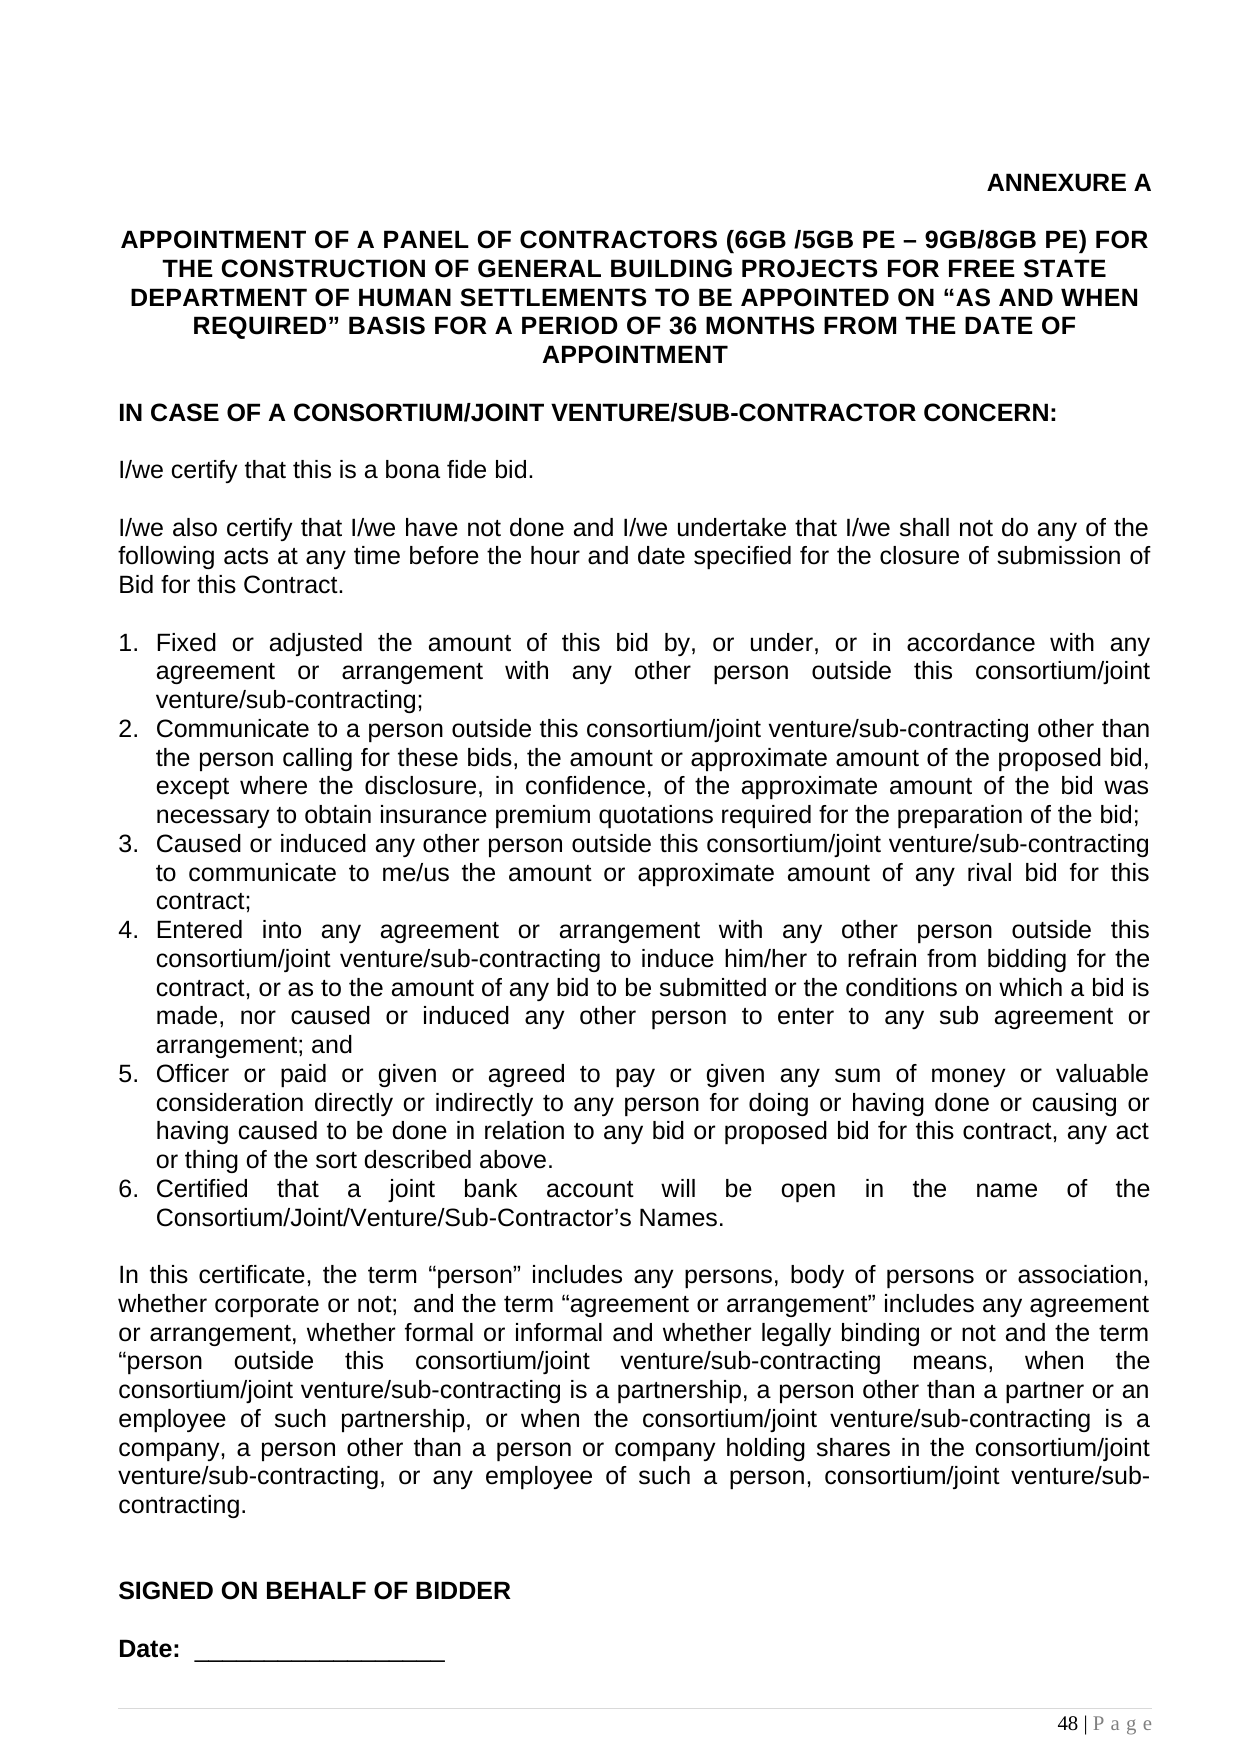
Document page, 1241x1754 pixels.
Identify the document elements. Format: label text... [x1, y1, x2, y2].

text ANNEXURE A [118, 167, 1152, 196]
list Officer or paid or given or agreed to pay or given any sum of money or valuable consideration directly or indirectly to any person for doing or having done or causing or having caused to be done in relation to any bid or proposed bid for this contract, any act or thing of the sort described above. [118, 1059, 1152, 1174]
list Fixed or adjusted the amount of this bid by, or under, or in accordance with any agreement or arrangement with any other person outside this consortium/joint venture/sub-contracting; [118, 627, 1152, 714]
list Communicate to a person outside this consortium/joint venture/sub-contracting other than the person calling for these bids, the amount or approximate amount of the proposed bid, except where the disclosure, in confidence, of the approximate amount of the bid was necessary to obtain insurance premium quotations required for the preparation of the bid; [118, 714, 1152, 829]
text I/we certify that this is a bona fide bid. [118, 455, 1152, 484]
list Caused or induced any other person outside this consortium/joint venture/sub-contracting to communicate to me/us the amount or approximate amount of any rival bid for this contract; [118, 829, 1152, 915]
text In this certificate, the term “person” includes any persons, body of persons or association, whether corporate or not; and the term “agreement or arrangement” includes any agreement or arrangement, whether formal or informal and whether legally binding or not and the term “person outside this consortium/joint venture/sub-contracting means, when the consortium/joint venture/sub-contracting is a partnership, a person other than a partner or an employee of such partnership, or when the consortium/joint venture/sub-contracting is a company, a person other than a person or company holding shares in the consortium/joint venture/sub-contracting, or any employee of such a person, consortium/joint venture/sub-contracting. [118, 1260, 1152, 1519]
text SIGNED ON BEHALF OF BIDDER [118, 1576, 1152, 1605]
text Date: __________________ [118, 1634, 1152, 1662]
text IN CASE OF A CONSORTIUM/JOINT VENTURE/SUB-CONTRACTOR CONCERN: [118, 397, 1152, 426]
text APPOINTMENT OF A PANEL OF CONTRACTORS (6GB /5GB PE – 9GB/8GB PE) FOR THE CONSTRUCTION OF GENERAL BUILDING PROJECTS FOR FREE STATE DEPARTMENT OF HUMAN SETTLEMENTS TO BE APPOINTED ON “AS AND WHEN REQUIRED” BASIS FOR A PERIOD OF 36 MONTHS FROM THE DATE OF APPOINTMENT [118, 225, 1152, 369]
list Entered into any agreement or arrangement with any other person outside this consortium/joint venture/sub-contracting to induce him/her to refrain from bidding for the contract, or as to the amount of any bid to be submitted or the conditions on which a bid is made, nor caused or induced any other person to enter to any sub agreement or arrangement; and [118, 915, 1152, 1059]
text I/we also certify that I/we have not done and I/we undertake that I/we shall not do any of the following acts at any time before the hour and date specified for the closure of submission of Bid for this Contract. [118, 512, 1152, 599]
list Certified that a joint bank account will be open in the name of the Consortium/Joint/Venture/Sub-Contractor’s Names. [118, 1174, 1152, 1231]
